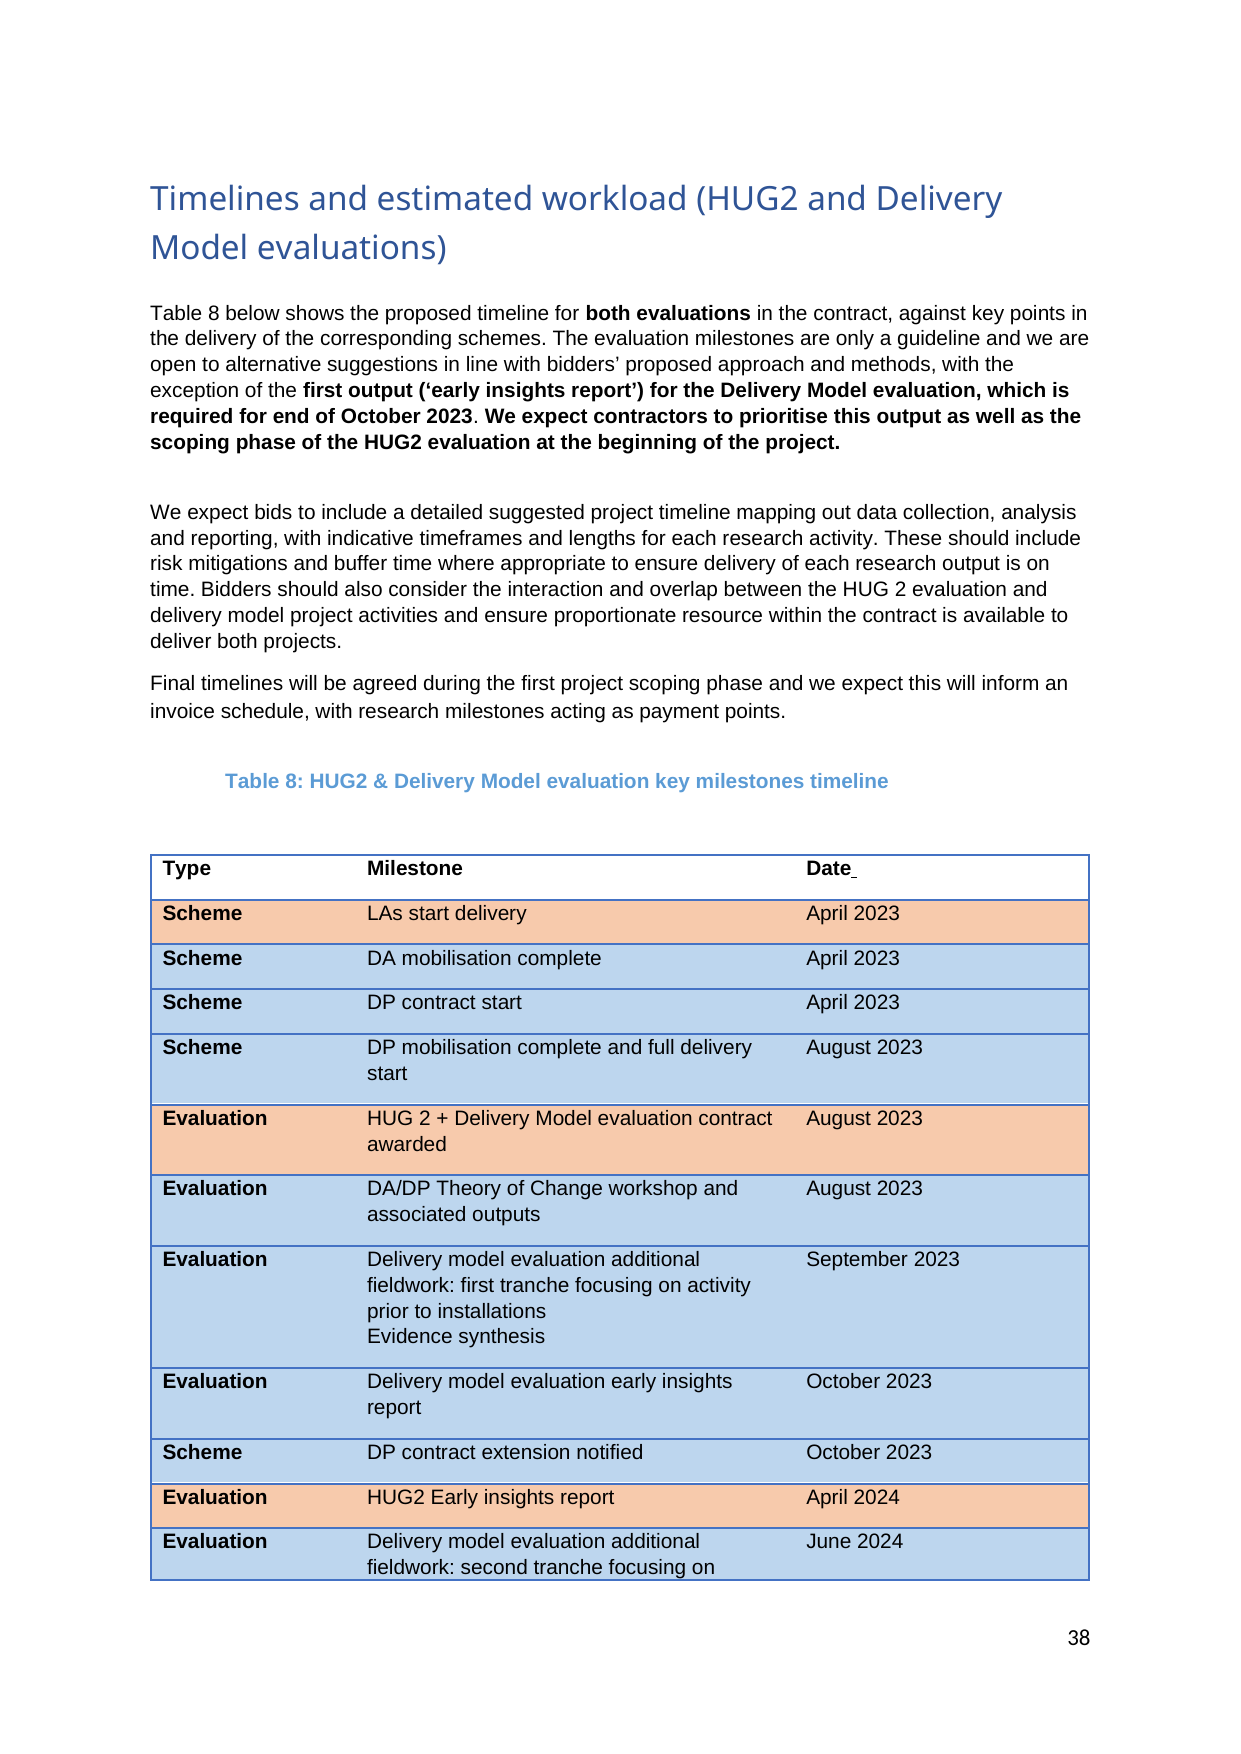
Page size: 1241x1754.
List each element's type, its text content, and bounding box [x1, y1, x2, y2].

subtitle Timelines and estimated workload (HUG2 and Delivery Model evaluations) [150, 175, 1090, 269]
table_cell April 2023 [795, 901, 1088, 943]
table_cell Evaluation [152, 1529, 356, 1579]
table_cell Evaluation [152, 1247, 356, 1367]
table_cell August 2023 [795, 1106, 1088, 1174]
table_cell August 2023 [795, 1176, 1088, 1245]
table_cell Evaluation [152, 1369, 356, 1438]
table_cell DP contract extension notified [356, 1440, 795, 1482]
table_cell LAs start delivery [356, 901, 795, 943]
text Table 8: HUG2 & Delivery Model evaluation key milestones timeline [225, 769, 1090, 793]
table_cell October 2023 [795, 1440, 1088, 1482]
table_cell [356, 1529, 795, 1579]
table_cell DP contract start [356, 990, 795, 1033]
text We expect bids to include a detailed suggested project timeline mapping out data collection, analysis and reporting, with indicative timeframes and lengths for each research activity. These should include risk mitigations and buffer time where appropriate to ensure delivery of each research output is on time. Bidders should also consider the interaction and overlap between the HUG 2 evaluation and delivery model project activities and ensure proportionate resource within the contract is available to deliver both projects. [150, 499, 1090, 653]
table_cell April 2023 [795, 945, 1088, 988]
table_cell Evaluation [152, 1485, 356, 1527]
table_cell September 2023 [795, 1247, 1088, 1367]
table_header Date [795, 856, 1088, 898]
table_cell DA mobilisation complete [356, 945, 795, 988]
table_cell Scheme [152, 1440, 356, 1482]
table_cell Scheme [152, 1035, 356, 1103]
table_cell HUG 2 + Delivery Model evaluation contract awarded [356, 1106, 795, 1174]
table_cell Evaluation [152, 1106, 356, 1174]
table_cell August 2023 [795, 1035, 1088, 1103]
table_cell Delivery model evaluation early insights report [356, 1369, 795, 1438]
table_cell April 2024 [795, 1485, 1088, 1527]
table_cell Delivery model evaluation additional fieldwork: first tranche focusing on activity prior to installations Evidence synthesis [356, 1247, 795, 1367]
table_cell DP mobilisation complete and full delivery start [356, 1035, 795, 1103]
text Table 8 below shows the proposed timeline for both evaluations in the contract, against key points in the delivery of the corresponding schemes. The evaluation milestones are only a guideline and we are open to alternative suggestions in line with bidders’ proposed approach and methods, with the exception of the first output (‘early insights report’) for the Delivery Model evaluation, which is required for end of October 2023. We expect contractors to prioritise this output as well as the scoping phase of the HUG2 evaluation at the beginning of the project. [150, 300, 1090, 453]
table_cell Scheme [152, 901, 356, 943]
table_cell Scheme [152, 945, 356, 988]
table_cell Evaluation [152, 1176, 356, 1245]
text Final timelines will be agreed during the first project scoping phase and we expect this will inform an invoice schedule, with research milestones acting as payment points. [150, 671, 1090, 723]
table_cell DA/DP Theory of Change workshop and associated outputs [356, 1176, 795, 1245]
table_cell Scheme [152, 990, 356, 1033]
table_cell June 2024 [795, 1529, 1088, 1579]
table_header Milestone [356, 856, 795, 898]
table_header Type [152, 856, 356, 898]
table_cell October 2023 [795, 1369, 1088, 1438]
table_cell April 2023 [795, 990, 1088, 1033]
table_cell HUG2 Early insights report [356, 1485, 795, 1527]
